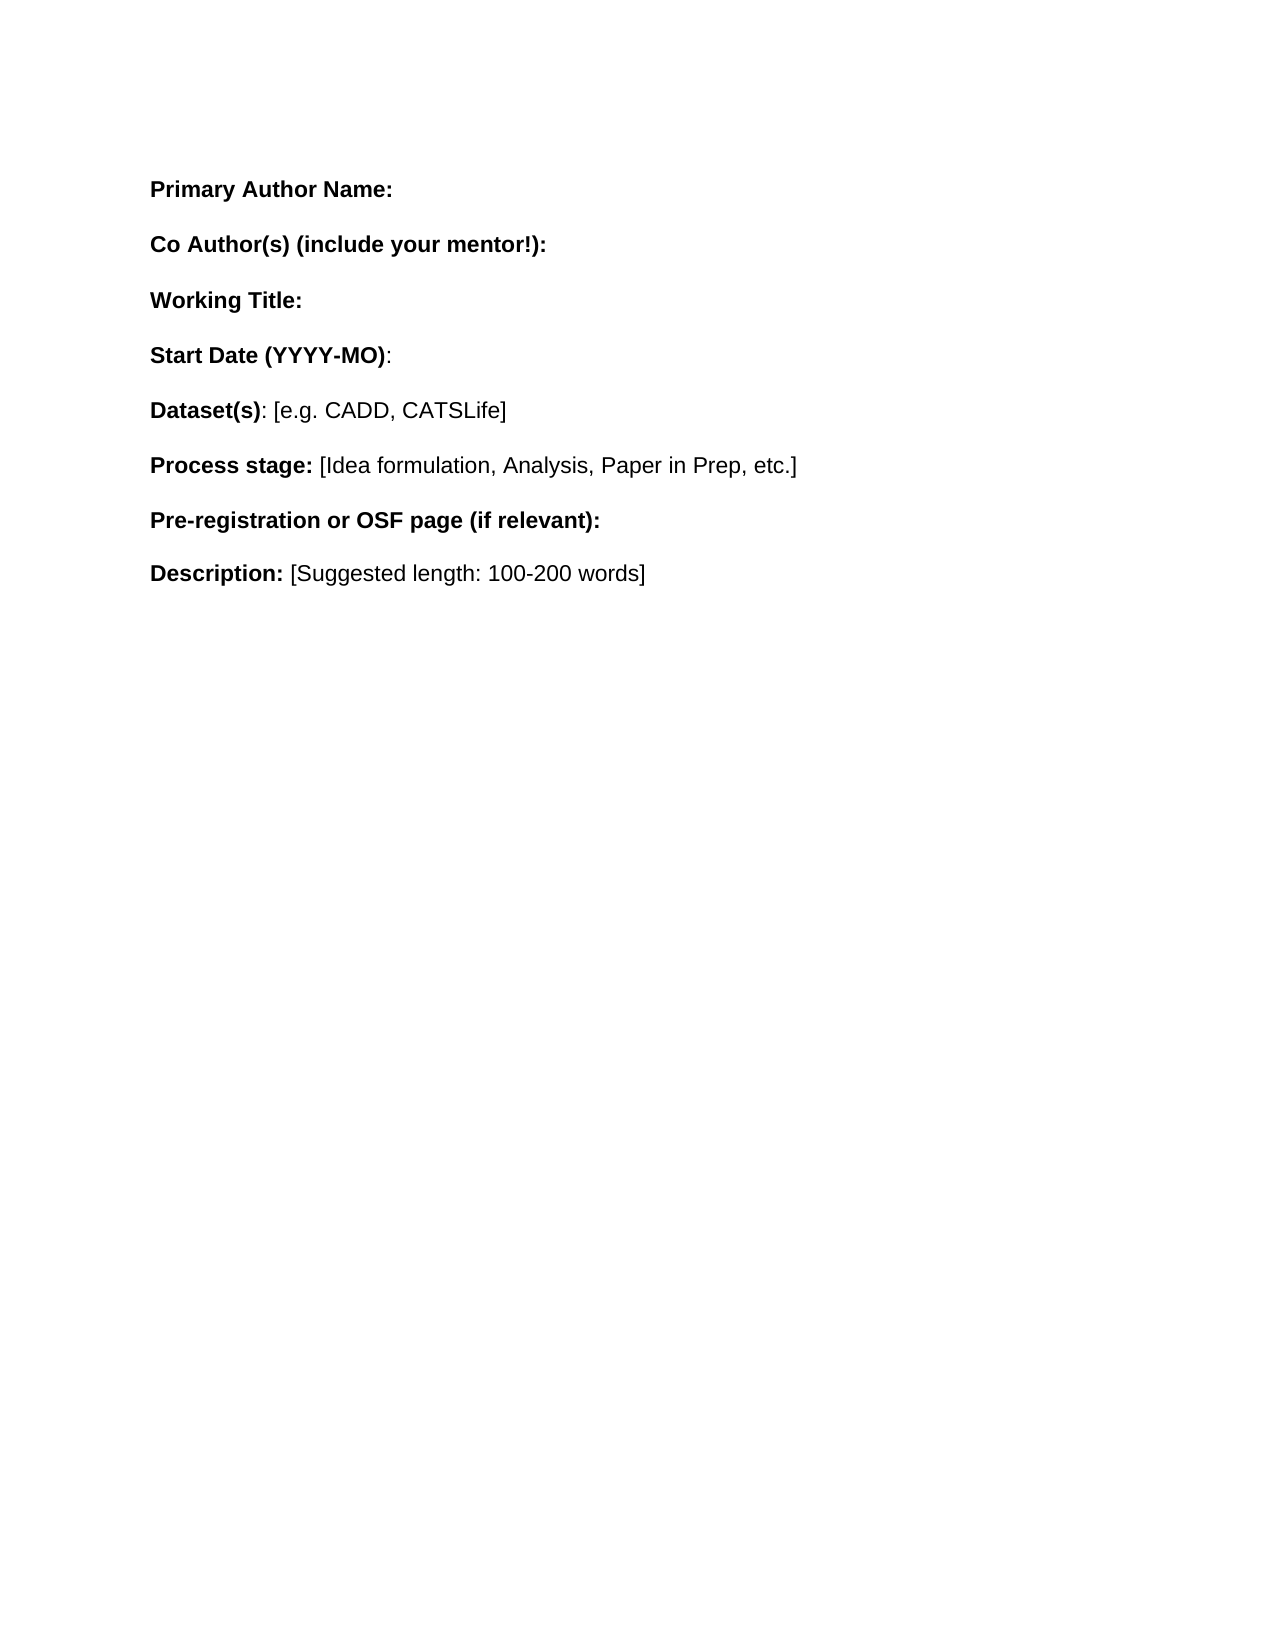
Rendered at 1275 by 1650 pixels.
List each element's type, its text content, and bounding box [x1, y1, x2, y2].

text Process stage: [Idea formulation, Analysis, Paper in Prep, etc.] [150, 452, 1125, 478]
text Pre-registration or OSF page (if relevant): [150, 507, 1125, 533]
text Dataset(s): [e.g. CADD, CATSLife] [150, 397, 1125, 423]
text Start Date (YYYY-MO): [150, 342, 1125, 368]
text Working Title: [150, 287, 1125, 313]
text Primary Author Name: [150, 176, 1125, 203]
text Co Author(s) (include your mentor!): [150, 231, 1125, 258]
text Description: [Suggested length: 100-200 words] [150, 560, 1125, 586]
